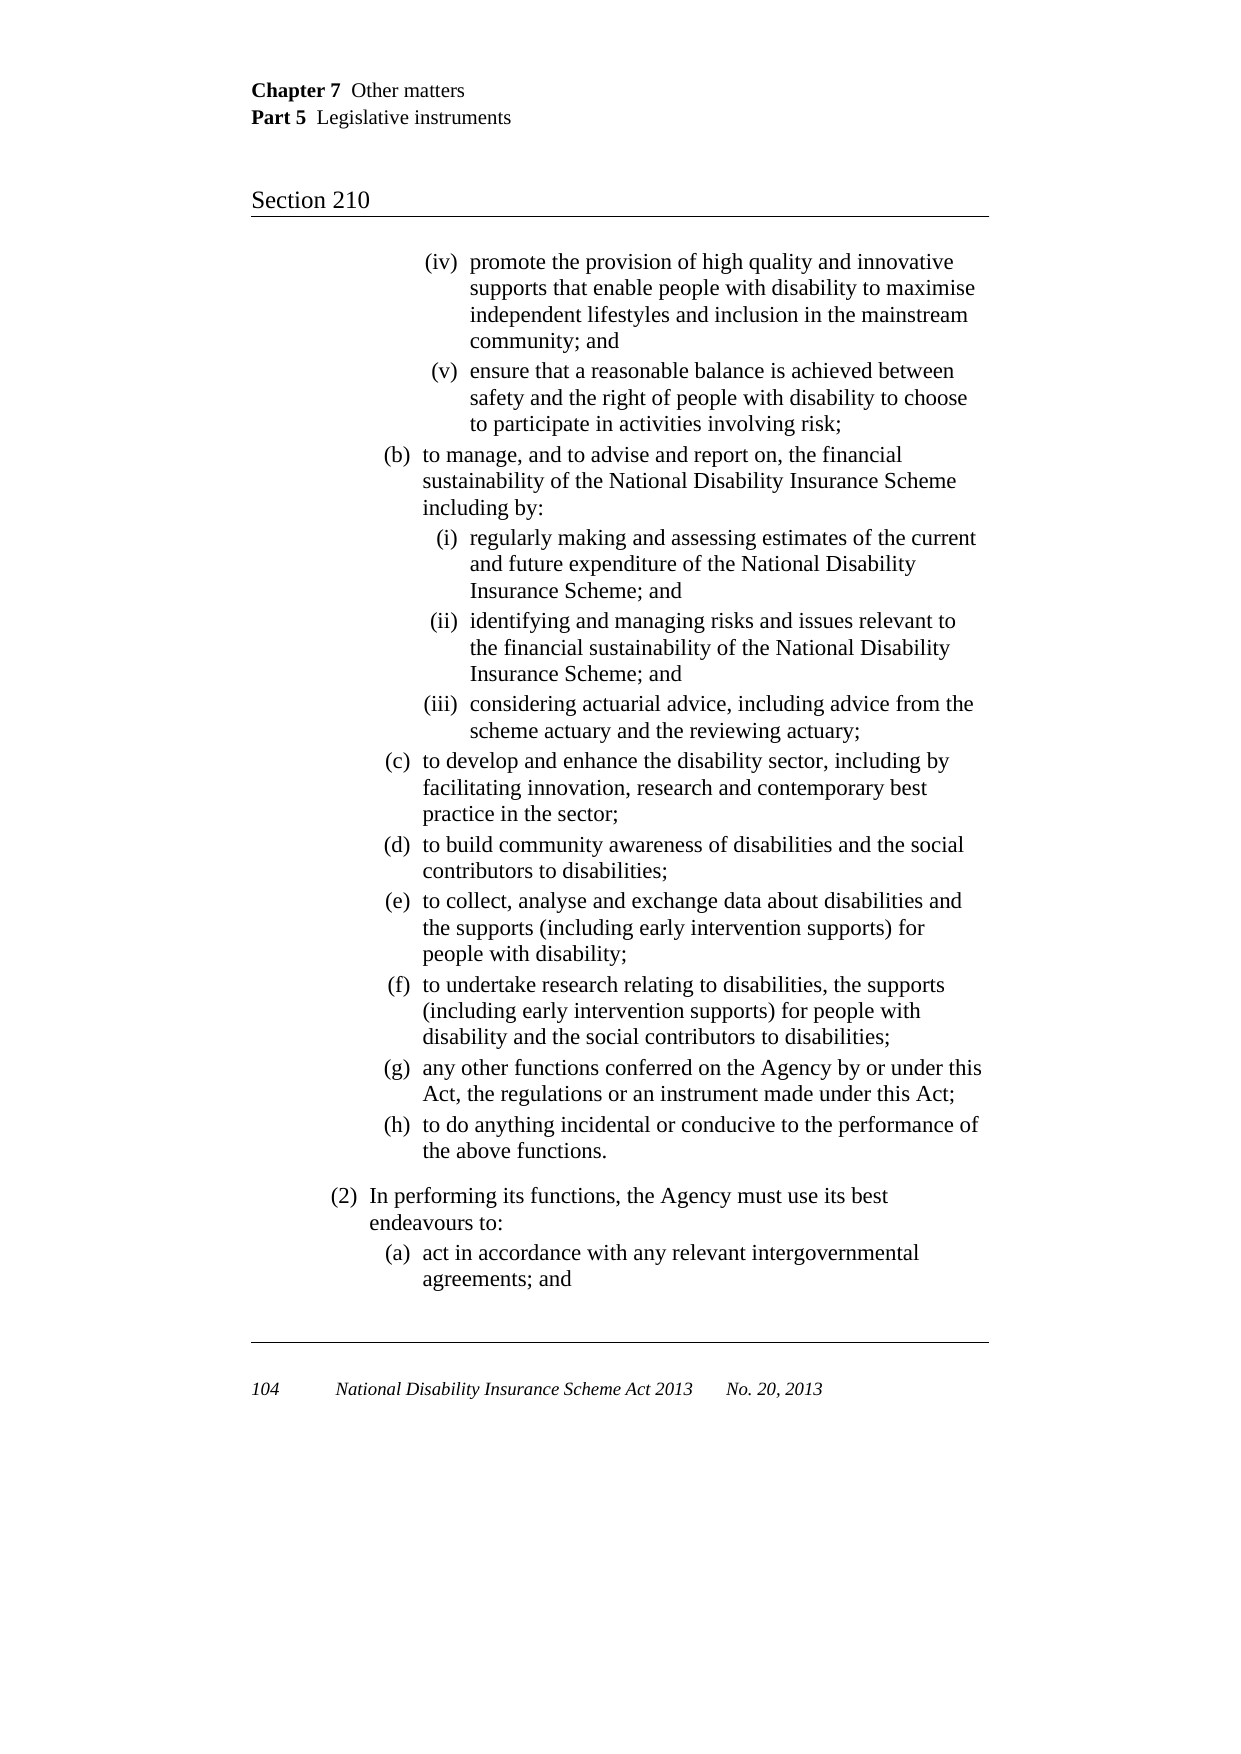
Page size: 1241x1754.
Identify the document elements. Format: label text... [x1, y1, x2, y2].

text (ii) identifying and managing risks and issues relevant to the financial sustainability of the National Disability Insurance Scheme; and [251, 607, 989, 686]
text (e) to collect, analyse and exchange data about disabilities and the supports (including early intervention supports) for people with disability; [251, 887, 989, 967]
text (c) to develop and enhance the disability sector, including by facilitating innovation, research and contemporary best practice in the sector; [251, 747, 989, 826]
text (f) to undertake research relating to disabilities, the supports (including early intervention supports) for people with disability and the social contributors to disabilities; [251, 971, 989, 1050]
text (v) ensure that a reasonable balance is achieved between safety and the right of people with disability to choose to participate in activities involving risk; [251, 358, 989, 437]
text (iii) considering actuarial advice, including advice from the scheme actuary and the reviewing actuary; [251, 691, 989, 743]
text (iv) promote the provision of high quality and innovative supports that enable people with disability to maximise independent lifestyles and inclusion in the mainstream community; and [251, 248, 989, 353]
text (2) In performing its functions, the Agency must use its best endeavours to: [251, 1182, 989, 1235]
text (d) to build community awareness of disabilities and the social contributors to disabilities; [251, 831, 989, 883]
text (g) any other functions conferred on the Agency by or under this Act, the regulations or an instrument made under this Act; [251, 1054, 989, 1107]
text (b) to manage, and to advise and report on, the financial sustainability of the National Disability Insurance Scheme including by: [251, 441, 989, 520]
text (h) to do anything incidental or conducive to the performance of the above functions. [251, 1111, 989, 1163]
text (a) act in accordance with any relevant intergovernmental agreements; and [251, 1239, 989, 1292]
text (i) regularly making and assessing estimates of the current and future expenditure of the National Disability Insurance Scheme; and [251, 524, 989, 603]
